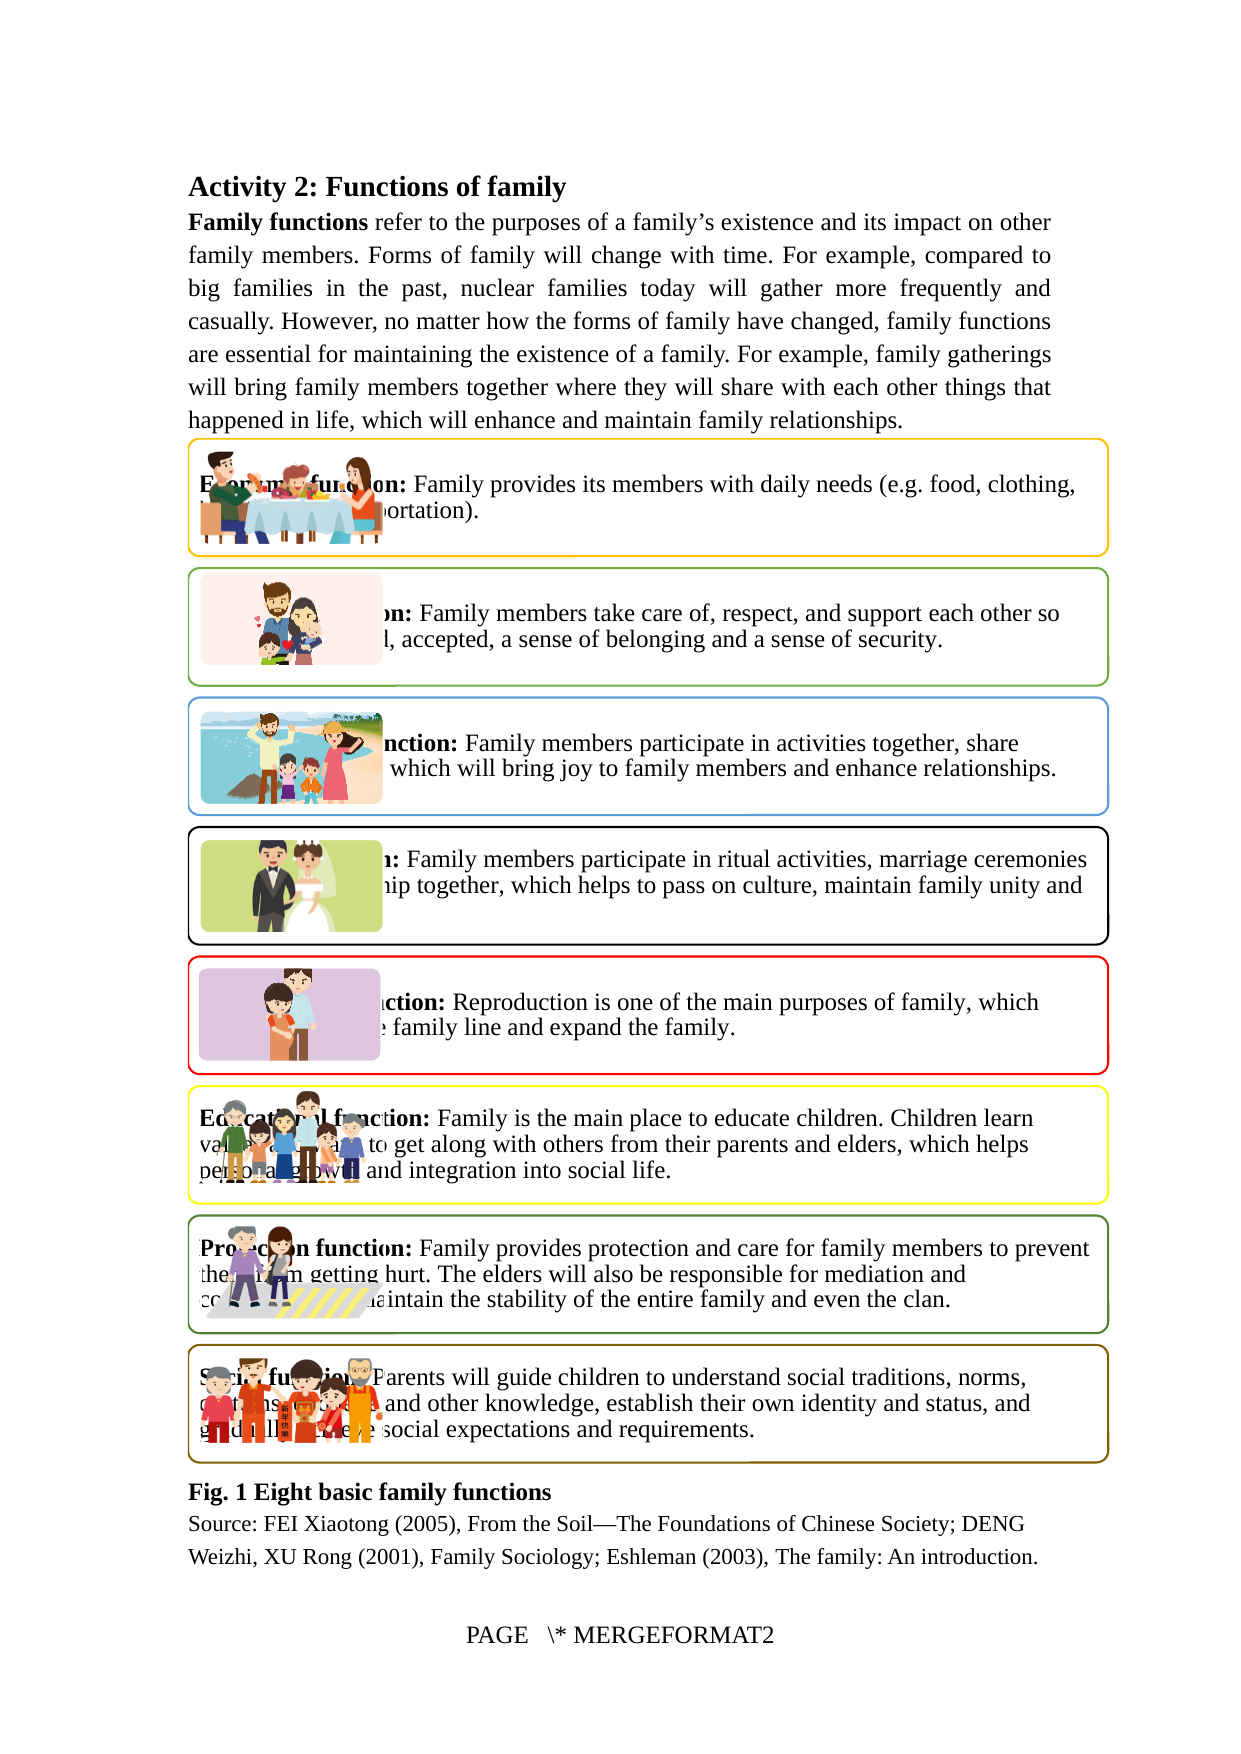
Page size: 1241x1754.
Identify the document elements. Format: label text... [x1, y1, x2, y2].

picture [201, 841, 382, 932]
text Family functions refer to the purposes of a family’s existence and its impact on other family members. Forms of family will change with time. For example, compared to big families in the past, nuclear families today will gather more frequently and casually. However, no matter how the forms of family have changed, family functions are essential for maintaining the existence of a family. For example, family gatherings will bring family members together where they will share with each other things that happened in life, which will enhance and maintain family relationships. [188, 207, 1052, 434]
picture [202, 1227, 383, 1318]
picture [201, 712, 382, 803]
picture [201, 1359, 382, 1442]
picture [201, 573, 382, 665]
picture [201, 1092, 382, 1183]
text Fig. 1 Eight basic family functions [188, 1477, 1052, 1506]
picture [201, 452, 382, 543]
text Source: FEI Xiaotong (2005), From the Soil—The Foundations of Chinese Society; DENG Weizhi, XU Rong (2001), Family Sociology; Eshleman (2003), The family: An introduction. [188, 1510, 1052, 1569]
list Activity 2: Functions of family [188, 169, 1052, 202]
picture [199, 969, 380, 1060]
